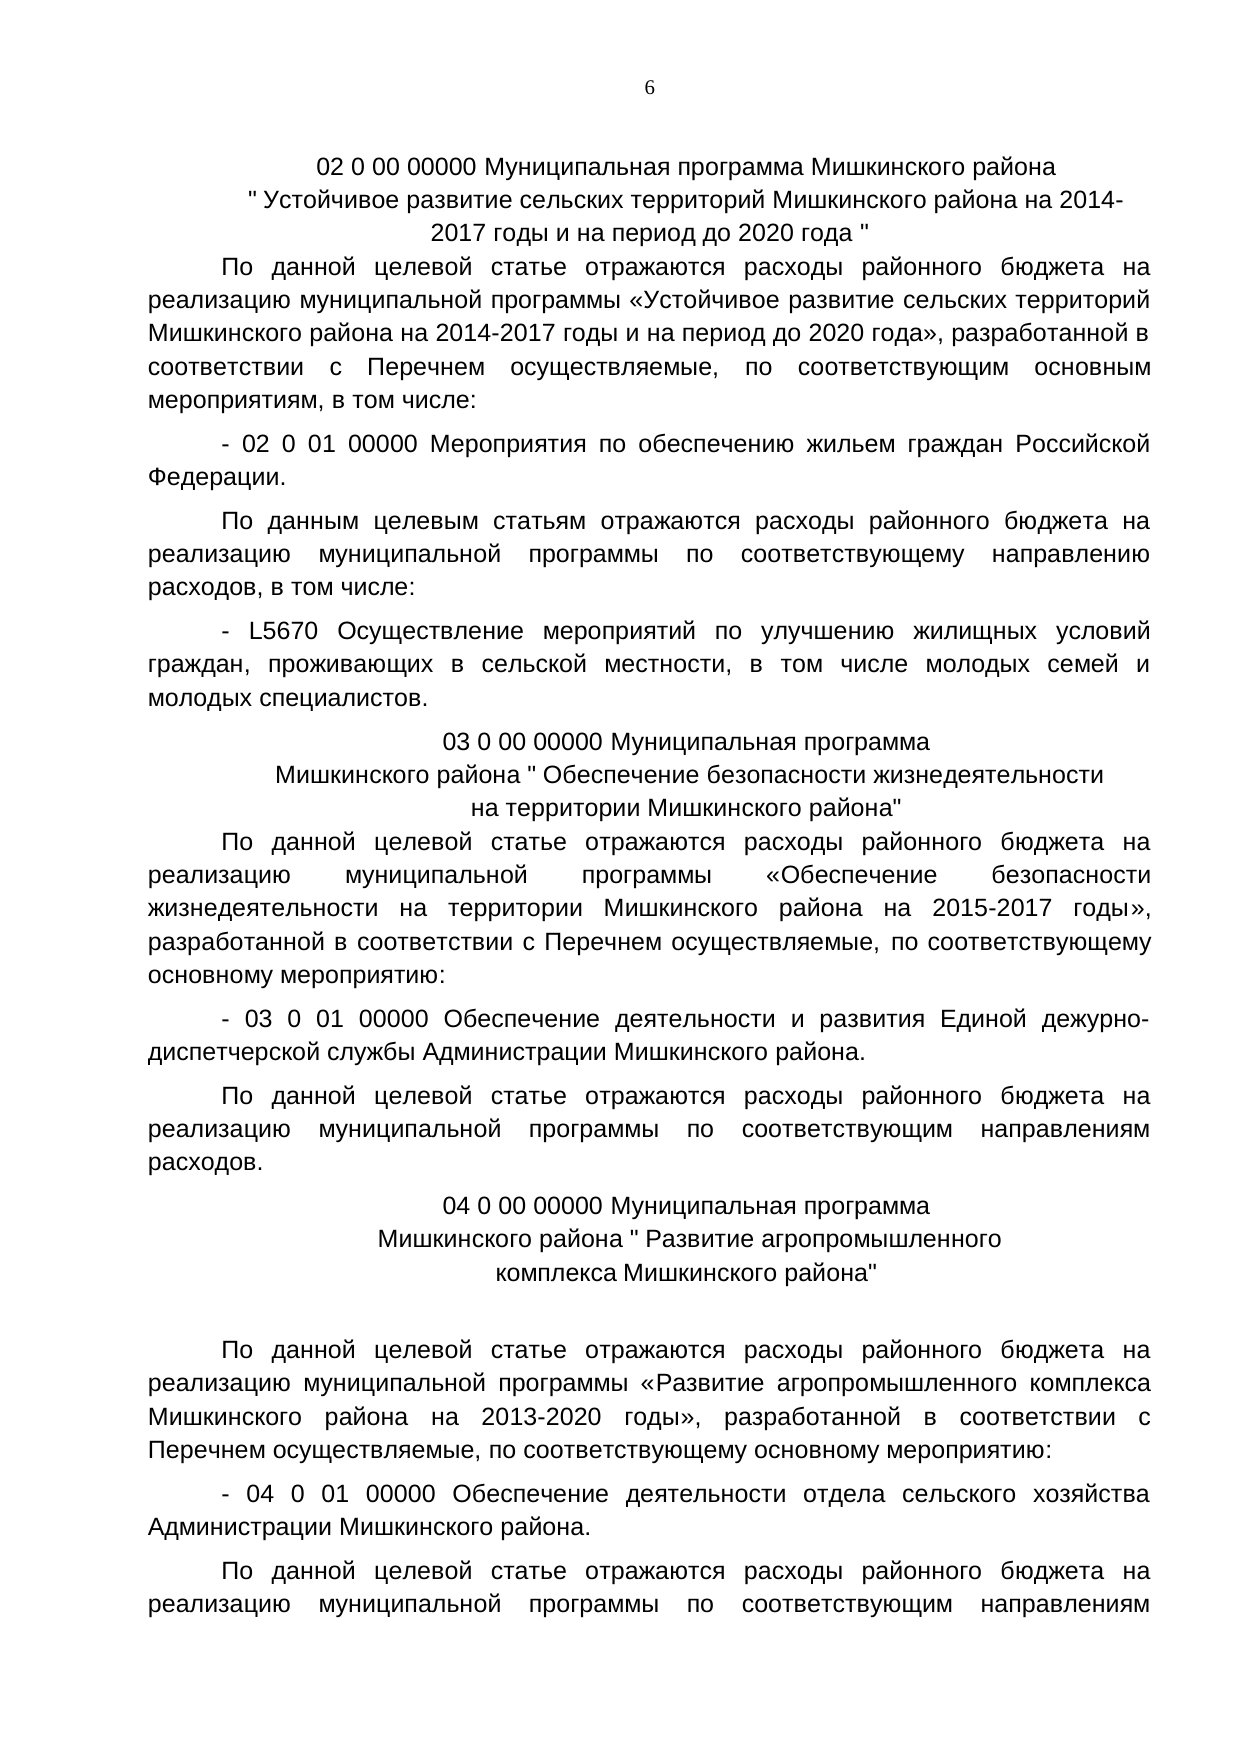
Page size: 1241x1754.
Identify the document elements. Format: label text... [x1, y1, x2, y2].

text Мишкинского района " Развитие агропромышленного [148, 1224, 1152, 1253]
text 04 0 00 00000 Муниципальная программа [148, 1191, 1152, 1220]
text 02 0 00 00000 Муниципальная программа Мишкинского района [148, 151, 1152, 181]
text По данной целевой статье отражаются расходы районного бюджета на реализацию муниципальной программы «Устойчивое развитие сельских территорий Мишкинского района на 2014-2017 годы и на период до 2020 года», разработанной в соответствии с Перечнем осуществляемые, по соответствующим основным мероприятиям, в том числе: [148, 251, 1152, 414]
text По данной целевой статье отражаются расходы районного бюджета на реализацию муниципальной программы «Обеспечение безопасности жизнедеятельности на территории Мишкинского района на 2015-2017 годы», разработанной в соответствии с Перечнем осуществляемые, по соответствующему основному мероприятию: [148, 826, 1152, 989]
text - 04 0 01 00000 Обеспечение деятельности отдела сельского хозяйства Администрации Мишкинского района. [148, 1478, 1152, 1541]
text - L5670 Осуществление мероприятий по улучшению жилищных условий граждан, проживающих в сельской местности, в том числе молодых семей и молодых специалистов. [148, 616, 1152, 712]
text Мишкинского района " Обеспечение безопасности жизнедеятельности [148, 760, 1152, 789]
text 03 0 00 00000 Муниципальная программа [148, 726, 1152, 756]
text По данным целевым статьям отражаются расходы районного бюджета на реализацию муниципальной программы по соответствующему направлению расходов, в том числе: [148, 506, 1152, 601]
text По данной целевой статье отражаются расходы районного бюджета на реализацию муниципальной программы «Развитие агропромышленного комплекса Мишкинского района на 2013-2020 годы», разработанной в соответствии с Перечнем осуществляемые, по соответствующему основному мероприятию: [148, 1335, 1152, 1464]
text - 02 0 01 00000 Мероприятия по обеспечению жильем граждан Российской Федерации. [148, 428, 1152, 491]
text " Устойчивое развитие сельских территорий Мишкинского района на 2014-2017 годы и на период до 2020 года " [148, 185, 1152, 247]
text По данной целевой статье отражаются расходы районного бюджета на реализацию муниципальной программы по соответствующим направлениям расходов. [148, 1081, 1152, 1176]
text на территории Мишкинского района" [148, 793, 1152, 822]
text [148, 1556, 1152, 1618]
text комплекса Мишкинского района" [148, 1258, 1152, 1287]
text - 03 0 01 00000 Обеспечение деятельности и развития Единой дежурно-диспетчерской службы Администрации Мишкинского района. [148, 1003, 1152, 1066]
